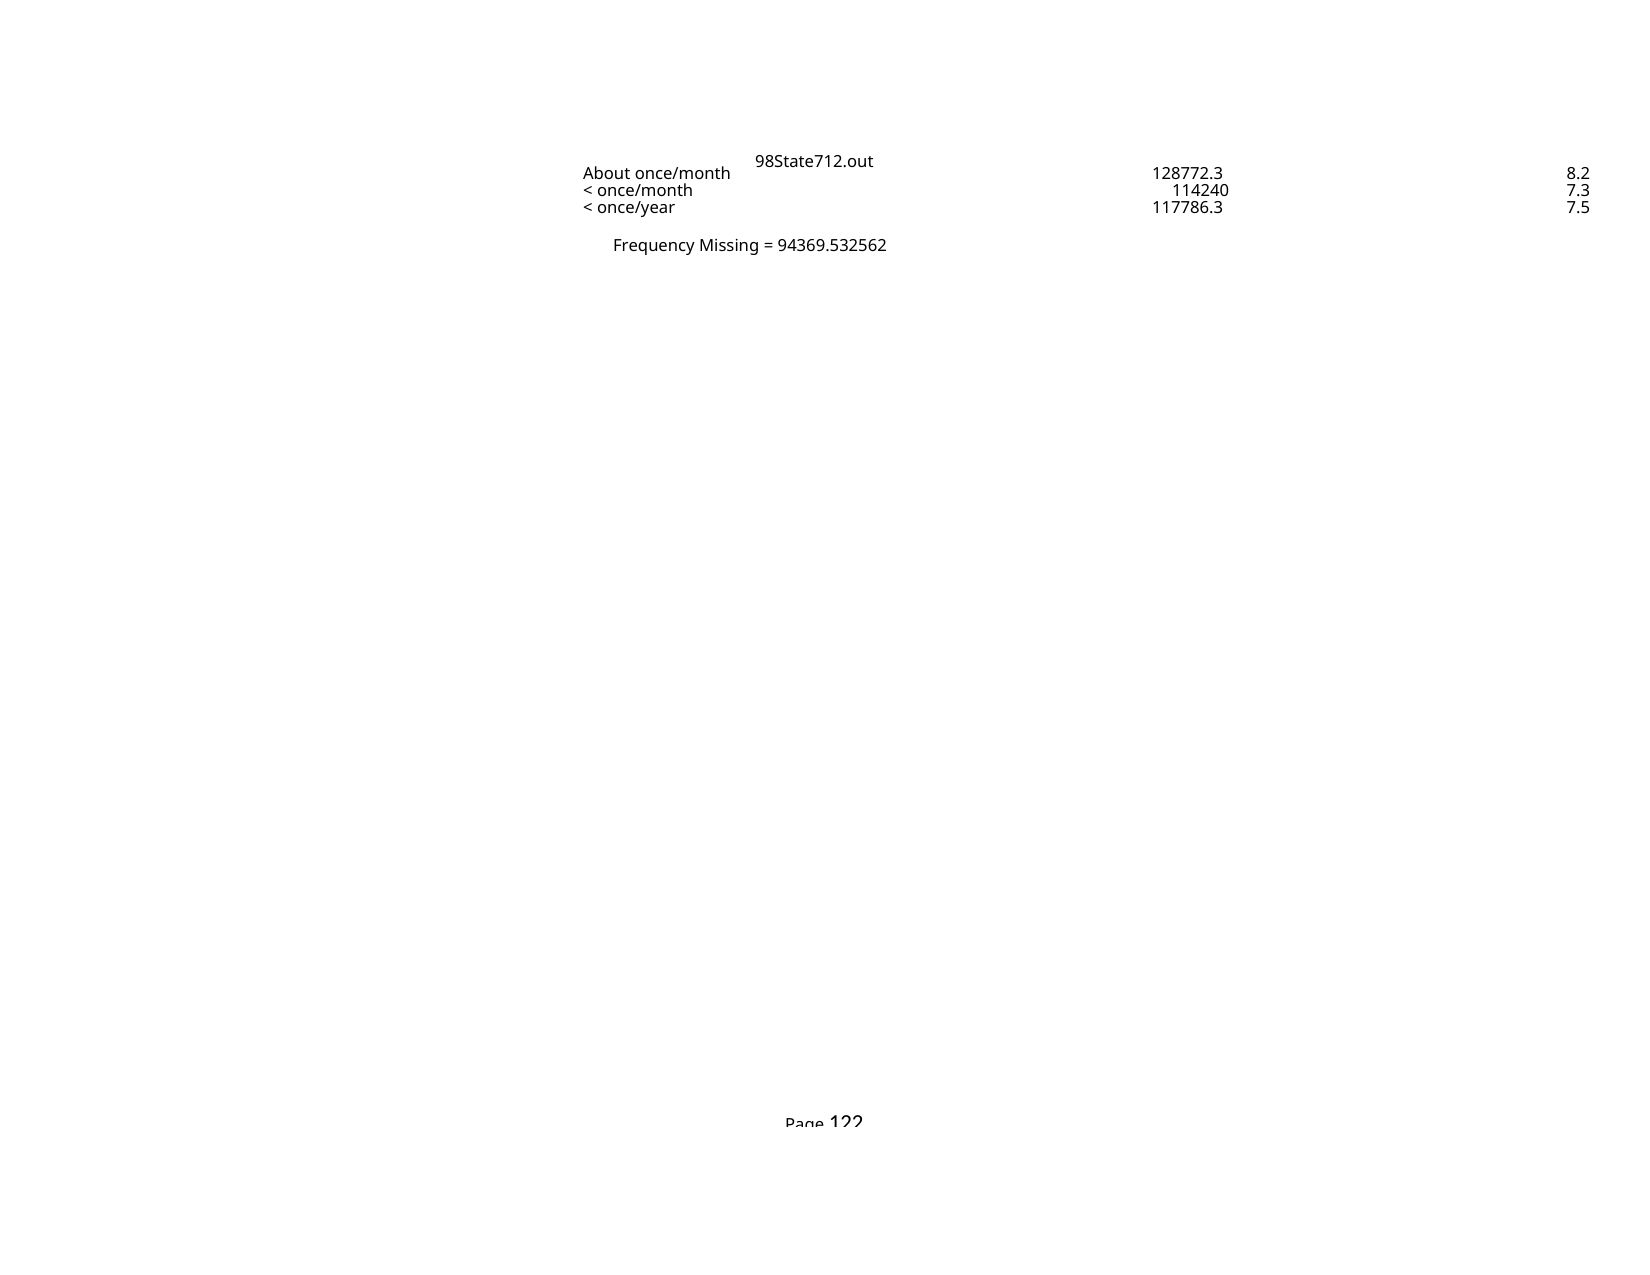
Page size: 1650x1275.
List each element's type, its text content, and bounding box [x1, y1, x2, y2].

text Frequency Missing = 94369.532562 [613, 233, 1417, 256]
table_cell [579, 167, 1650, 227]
